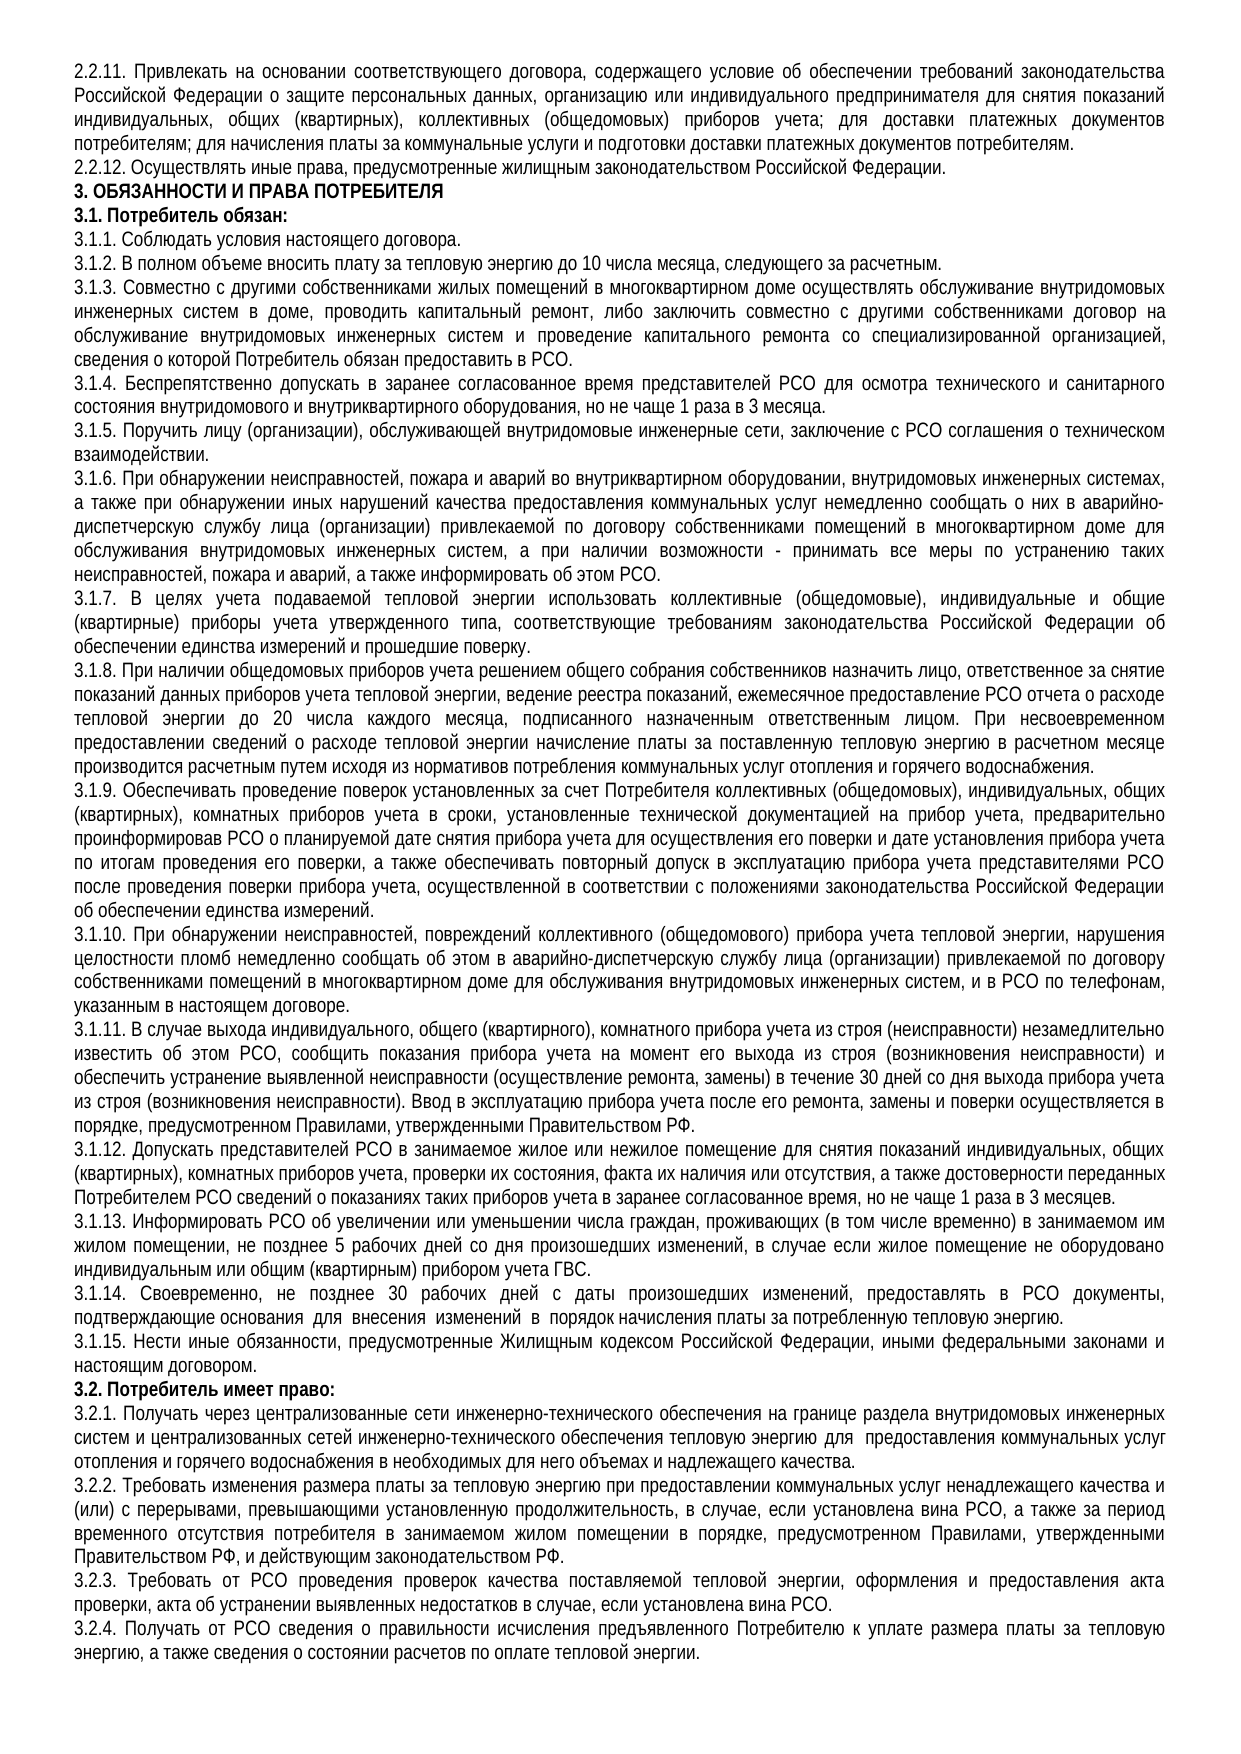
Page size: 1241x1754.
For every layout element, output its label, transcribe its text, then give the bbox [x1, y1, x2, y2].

text 3.1.13. Информировать РСО об увеличении или уменьшении числа граждан, проживающих (в том числе временно) в занимаемом им жилом помещении, не позднее 5 рабочих дней со дня произошедших изменений, в случае если жилое помещение не оборудовано индивидуальным или общим (квартирным) прибором учета ГВС. [74, 1209, 1167, 1281]
text 3.1.9. Обеспечивать проведение поверок установленных за счет Потребителя коллективных (общедомовых), индивидуальных, общих (квартирных), комнатных приборов учета в сроки, установленные технической документацией на прибор учета, предварительно проинформировав РСО о планируемой дате снятия прибора учета для осуществления его поверки и дате установления прибора учета по итогам проведения его поверки, а также обеспечивать повторный допуск в эксплуатацию прибора учета представителями РСО после проведения поверки прибора учета, осуществленной в соответствии с положениями законодательства Российской Федерации об обеспечении единства измерений. [74, 778, 1167, 922]
text 3.1.10. При обнаружении неисправностей, повреждений коллективного (общедомового) прибора учета тепловой энергии, нарушения целостности пломб немедленно сообщать об этом в аварийно-диспетчерскую службу лица (организации) привлекаемой по договору собственниками помещений в многоквартирном доме для обслуживания внутридомовых инженерных систем, и в РСО по телефонам, указанным в настоящем договоре. [74, 922, 1167, 1017]
text 3.2.3. Требовать от РСО проведения проверок качества поставляемой тепловой энергии, оформления и предоставления акта проверки, акта об устранении выявленных недостатков в случае, если установлена вина РСО. [74, 1568, 1167, 1616]
text 3.1. Потребитель обязан: [74, 203, 1167, 227]
text 3.1.14. Своевременно, не позднее 30 рабочих дней с даты произошедших изменений, предоставлять в РСО документы, подтверждающие основания для внесения изменений в порядок начисления платы за потребленную тепловую энергию. [74, 1281, 1167, 1329]
text 2.2.11. Привлекать на основании соответствующего договора, содержащего условие об обеспечении требований законодательства Российской Федерации о защите персональных данных, организацию или индивидуального предпринимателя для снятия показаний индивидуальных, общих (квартирных), коллективных (общедомовых) приборов учета; для доставки платежных документов потребителям; для начисления платы за коммунальные услуги и подготовки доставки платежных документов потребителям. [74, 59, 1167, 155]
text 3.1.7. В целях учета подаваемой тепловой энергии использовать коллективные (общедомовые), индивидуальные и общие (квартирные) приборы учета утвержденного типа, соответствующие требованиям законодательства Российской Федерации об обеспечении единства измерений и прошедшие поверку. [74, 586, 1167, 658]
text 3. ОБЯЗАННОСТИ И ПРАВА ПОТРЕБИТЕЛЯ [74, 179, 1167, 203]
text 3.1.6. При обнаружении неисправностей, пожара и аварий во внутриквартирном оборудовании, внутридомовых инженерных системах, а также при обнаружении иных нарушений качества предоставления коммунальных услуг немедленно сообщать о них в аварийно-диспетчерскую службу лица (организации) привлекаемой по договору собственниками помещений в многоквартирном доме для обслуживания внутридомовых инженерных систем, а при наличии возможности - принимать все меры по устранению таких неисправностей, пожара и аварий, а также информировать об этом РСО. [74, 466, 1167, 586]
text 3.1.4. Беспрепятственно допускать в заранее согласованное время представителей РСО для осмотра технического и санитарного состояния внутридомового и внутриквартирного оборудования, но не чаще 1 раза в 3 месяца. [74, 371, 1167, 418]
text 3.1.1. Соблюдать условия настоящего договора. [74, 227, 1167, 251]
text 3.2.1. Получать через централизованные сети инженерно-технического обеспечения на границе раздела внутридомовых инженерных систем и централизованных сетей инженерно-технического обеспечения тепловую энергию для предоставления коммунальных услуг отопления и горячего водоснабжения в необходимых для него объемах и надлежащего качества. [74, 1401, 1167, 1473]
text 3.1.8. При наличии общедомовых приборов учета решением общего собрания собственников назначить лицо, ответственное за снятие показаний данных приборов учета тепловой энергии, ведение реестра показаний, ежемесячное предоставление РСО отчета о расходе тепловой энергии до 20 числа каждого месяца, подписанного назначенным ответственным лицом. При несвоевременном предоставлении сведений о расходе тепловой энергии начисление платы за поставленную тепловую энергию в расчетном месяце производится расчетным путем исходя из нормативов потребления коммунальных услуг отопления и горячего водоснабжения. [74, 658, 1167, 778]
text 3.2. Потребитель имеет право: [74, 1377, 1167, 1401]
text 3.1.11. В случае выхода индивидуального, общего (квартирного), комнатного прибора учета из строя (неисправности) незамедлительно известить об этом РСО, сообщить показания прибора учета на момент его выхода из строя (возникновения неисправности) и обеспечить устранение выявленной неисправности (осуществление ремонта, замены) в течение 30 дней со дня выхода прибора учета из строя (возникновения неисправности). Ввод в эксплуатацию прибора учета после его ремонта, замены и поверки осуществляется в порядке, предусмотренном Правилами, утвержденными Правительством РФ. [74, 1017, 1167, 1137]
text 3.1.3. Совместно с другими собственниками жилых помещений в многоквартирном доме осуществлять обслуживание внутридомовых инженерных систем в доме, проводить капитальный ремонт, либо заключить совместно с другими собственниками договор на обслуживание внутридомовых инженерных систем и проведение капитального ремонта со специализированной организацией, сведения о которой Потребитель обязан предоставить в РСО. [74, 275, 1167, 371]
text 3.1.15. Нести иные обязанности, предусмотренные Жилищным кодексом Российской Федерации, иными федеральными законами и настоящим договором. [74, 1329, 1167, 1377]
text 2.2.12. Осуществлять иные права, предусмотренные жилищным законодательством Российской Федерации. [74, 155, 1167, 179]
text 3.1.5. Поручить лицу (организации), обслуживающей внутридомовые инженерные сети, заключение с РСО соглашения о техническом взаимодействии. [74, 418, 1167, 466]
text 3.1.2. В полном объеме вносить плату за тепловую энергию до 10 числа месяца, следующего за расчетным. [74, 251, 1167, 275]
text 3.2.2. Требовать изменения размера платы за тепловую энергию при предоставлении коммунальных услуг ненадлежащего качества и (или) с перерывами, превышающими установленную продолжительность, в случае, если установлена вина РСО, а также за период временного отсутствия потребителя в занимаемом жилом помещении в порядке, предусмотренном Правилами, утвержденными Правительством РФ, и действующим законодательством РФ. [74, 1473, 1167, 1568]
text 3.2.4. Получать от РСО сведения о правильности исчисления предъявленного Потребителю к уплате размера платы за тепловую энергию, а также сведения о состоянии расчетов по оплате тепловой энергии. [74, 1616, 1167, 1664]
text 3.1.12. Допускать представителей РСО в занимаемое жилое или нежилое помещение для снятия показаний индивидуальных, общих (квартирных), комнатных приборов учета, проверки их состояния, факта их наличия или отсутствия, а также достоверности переданных Потребителем РСО сведений о показаниях таких приборов учета в заранее согласованное время, но не чаще 1 раза в 3 месяцев. [74, 1137, 1167, 1209]
